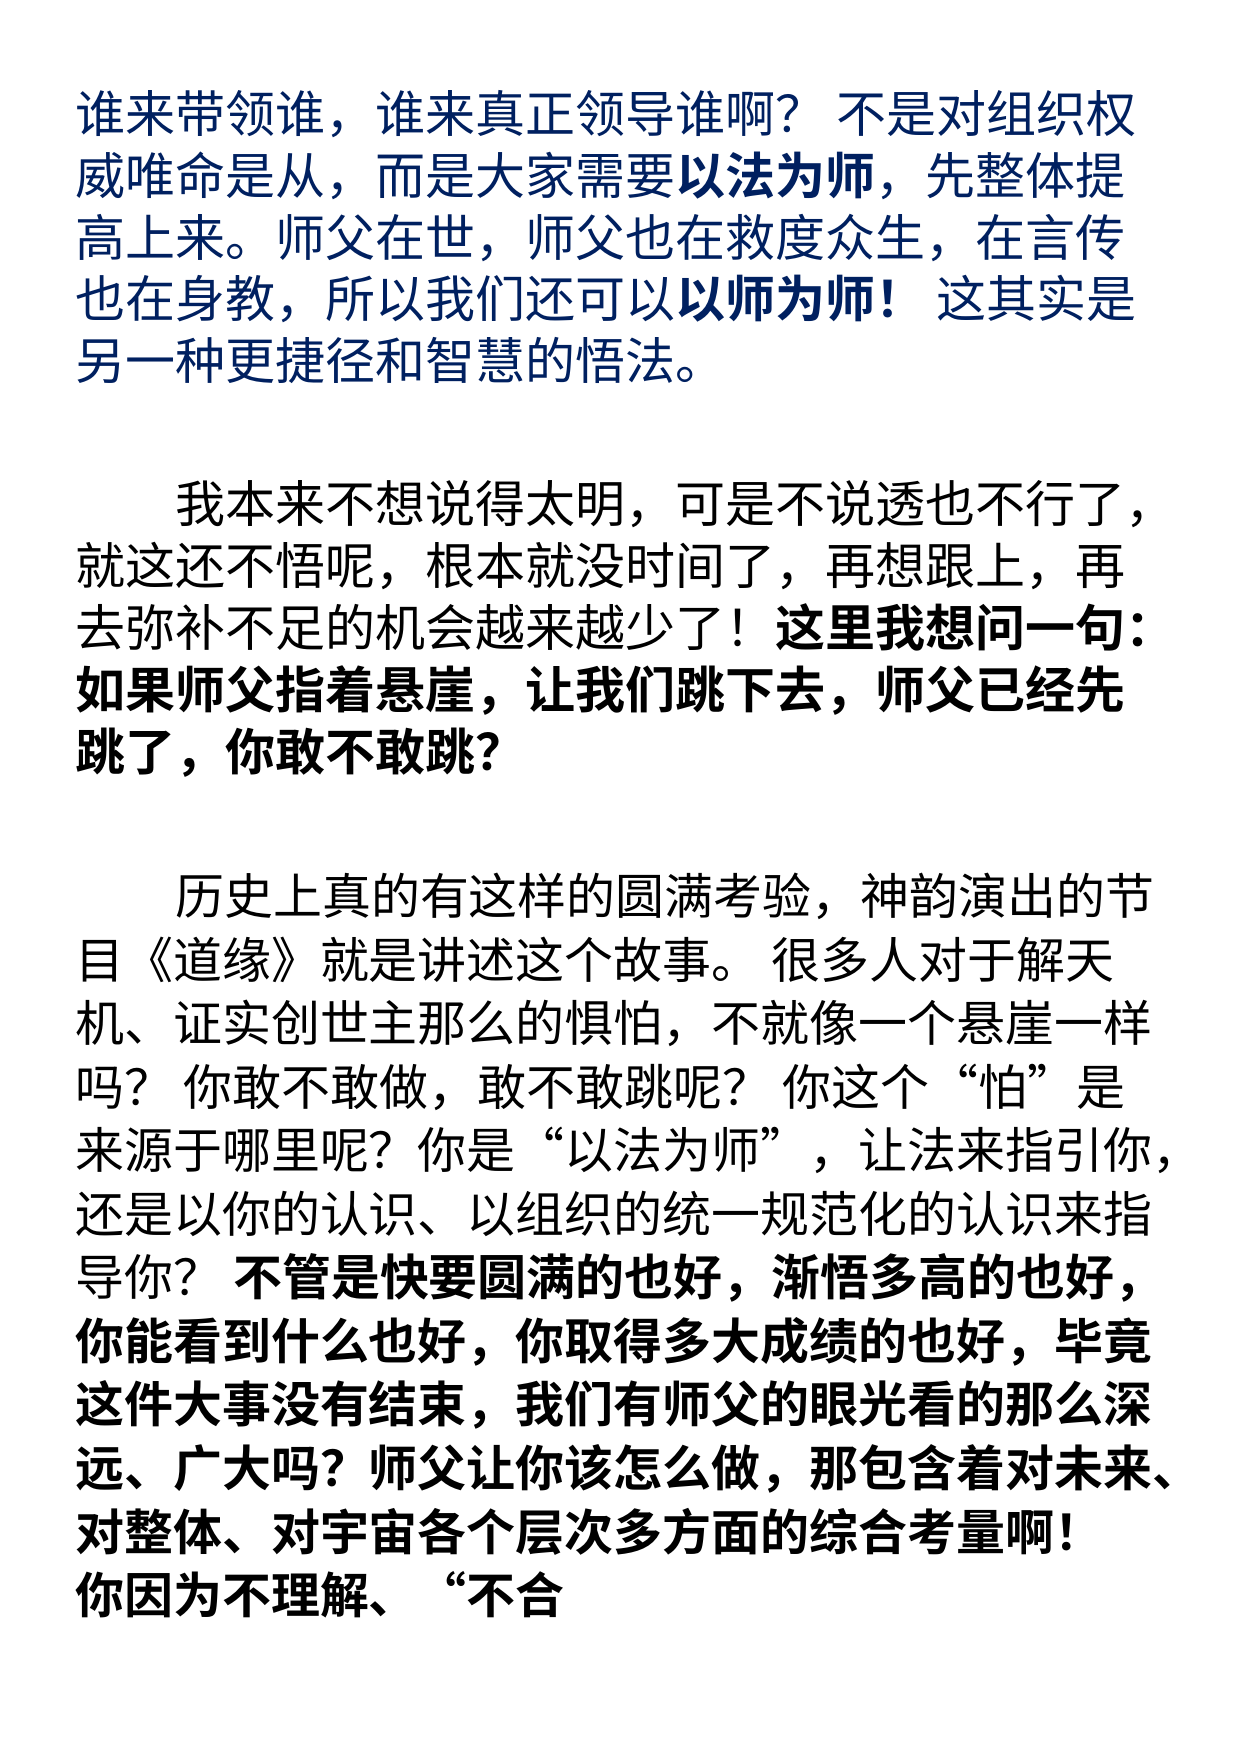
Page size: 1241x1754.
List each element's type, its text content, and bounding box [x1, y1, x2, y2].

text 谁来带领谁，谁来真正领导谁啊？ 不是对组织权威唯命是从，而是大家需要以法为师，先整体提高上来。师父在世，师父也在救度众生，在言传也在身教，所以我们还可以以师为师！ 这其实是另一种更捷径和智慧的悟法。 [75, 83, 1152, 392]
text 我本来不想说得太明，可是不说透也不行了，就这还不悟呢，根本就没时间了，再想跟上，再去弥补不足的机会越来越少了！这里我想问一句：如果师父指着悬崖，让我们跳下去，师父已经先跳了，你敢不敢跳？ [75, 473, 1131, 783]
text 历史上真的有这样的圆满考验，神韵演出的节目《道缘》就是讲述这个故事。 很多人对于解天机、证实创世主那么的惧怕，不就像一个悬崖一样吗？ 你敢不敢做，敢不敢跳呢？ 你这个“怕”是来源于哪里呢？你是“以法为师”，让法来指引你，还是以你的认识、以组织的统一规范化的认识来指导你？ 不管是快要圆满的也好，渐悟多高的也好，你能看到什么也好，你取得多大成绩的也好，毕竟这件大事没有结束，我们有师父的眼光看的那么深远、广大吗？师父让你该怎么做，那包含着对未来、对整体、对宇宙各个层次多方面的综合考量啊！ 你因为不理解、“不合 [75, 864, 1154, 1626]
